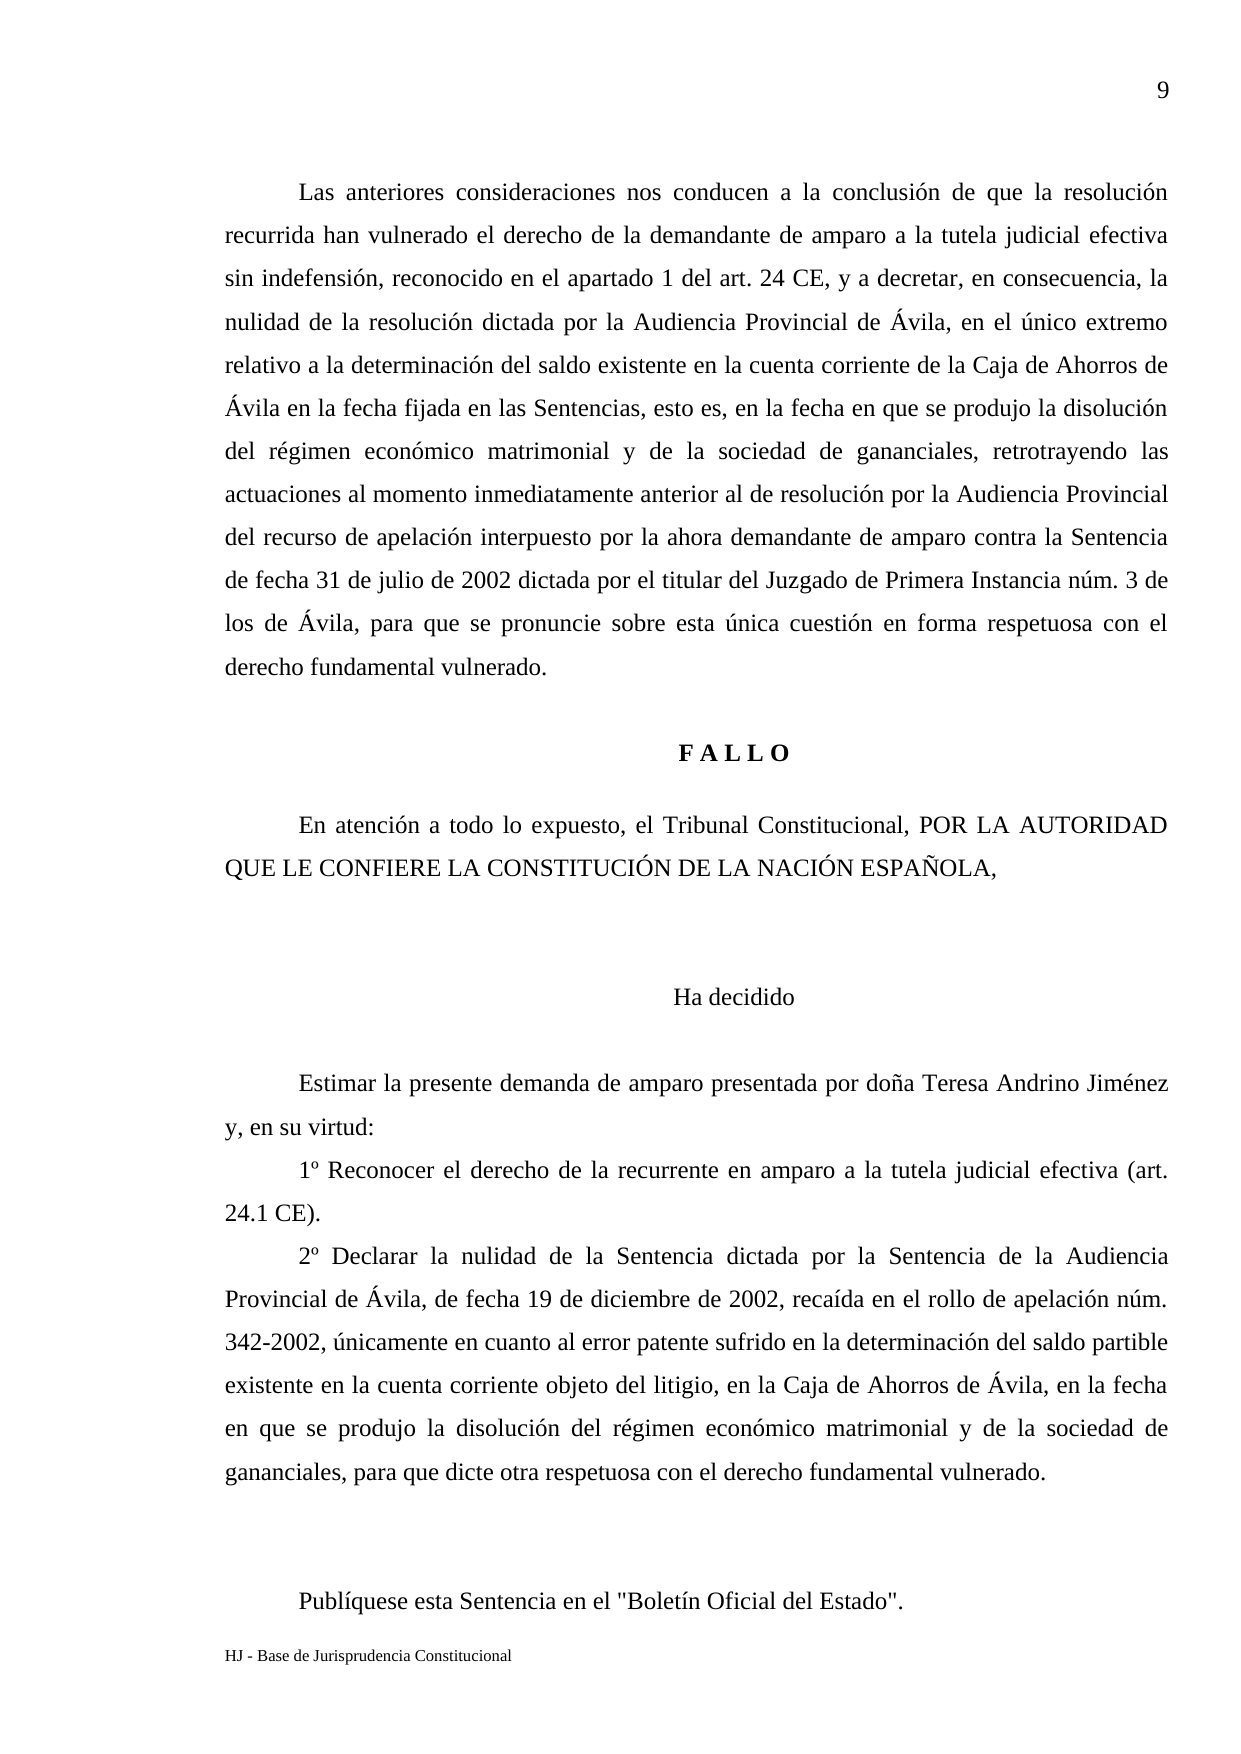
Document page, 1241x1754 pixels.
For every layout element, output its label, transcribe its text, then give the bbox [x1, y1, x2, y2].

text Las anteriores consideraciones nos conducen a la conclusión de que la resolución recurrida han vulnerado el derecho de la demandante de amparo a la tutela judicial efectiva sin indefensión, reconocido en el apartado 1 del art. 24 CE, y a decretar, en consecuencia, la nulidad de la resolución dictada por la Audiencia Provincial de Ávila, en el único extremo relativo a la determinación del saldo existente en la cuenta corriente de la Caja de Ahorros de Ávila en la fecha fijada en las Sentencias, esto es, en la fecha en que se produjo la disolución del régimen económico matrimonial y de la sociedad de gananciales, retrotrayendo las actuaciones al momento inmediatamente anterior al de resolución por la Audiencia Provincial del recurso de apelación interpuesto por la ahora demandante de amparo contra la Sentencia de fecha 31 de julio de 2002 dictada por el titular del Juzgado de Primera Instancia núm. 3 de los de Ávila, para que se pronuncie sobre esta única cuestión en forma respetuosa con el derecho fundamental vulnerado. [224, 177, 1169, 680]
text Estimar la presente demanda de amparo presentada por doña Teresa Andrino Jiménez y, en su virtud: [224, 1068, 1169, 1140]
subtitle F A L L O [224, 738, 1169, 767]
text En atención a todo lo expuesto, el Tribunal Constitucional, POR LA AUTORIDAD QUE LE CONFIERE LA CONSTITUCIÓN DE LA NACIÓN ESPAÑOLA, [224, 810, 1169, 882]
text Ha decidido [224, 982, 1169, 1011]
text 1º Reconocer el derecho de la recurrente en amparo a la tutela judicial efectiva (art. 24.1 CE). [224, 1155, 1169, 1227]
text 2º Declarar la nulidad de la Sentencia dictada por la Sentencia de la Audiencia Provincial de Ávila, de fecha 19 de diciembre de 2002, recaída en el rollo de apelación núm. 342-2002, únicamente en cuanto al error patente sufrido en la determinación del saldo partible existente en la cuenta corriente objeto del litigio, en la Caja de Ahorros de Ávila, en la fecha en que se produjo la disolución del régimen económico matrimonial y de la sociedad de gananciales, para que dicte otra respetuosa con el derecho fundamental vulnerado. [224, 1241, 1169, 1485]
text Publíquese esta Sentencia en el "Boletín Oficial del Estado". [224, 1586, 1169, 1615]
